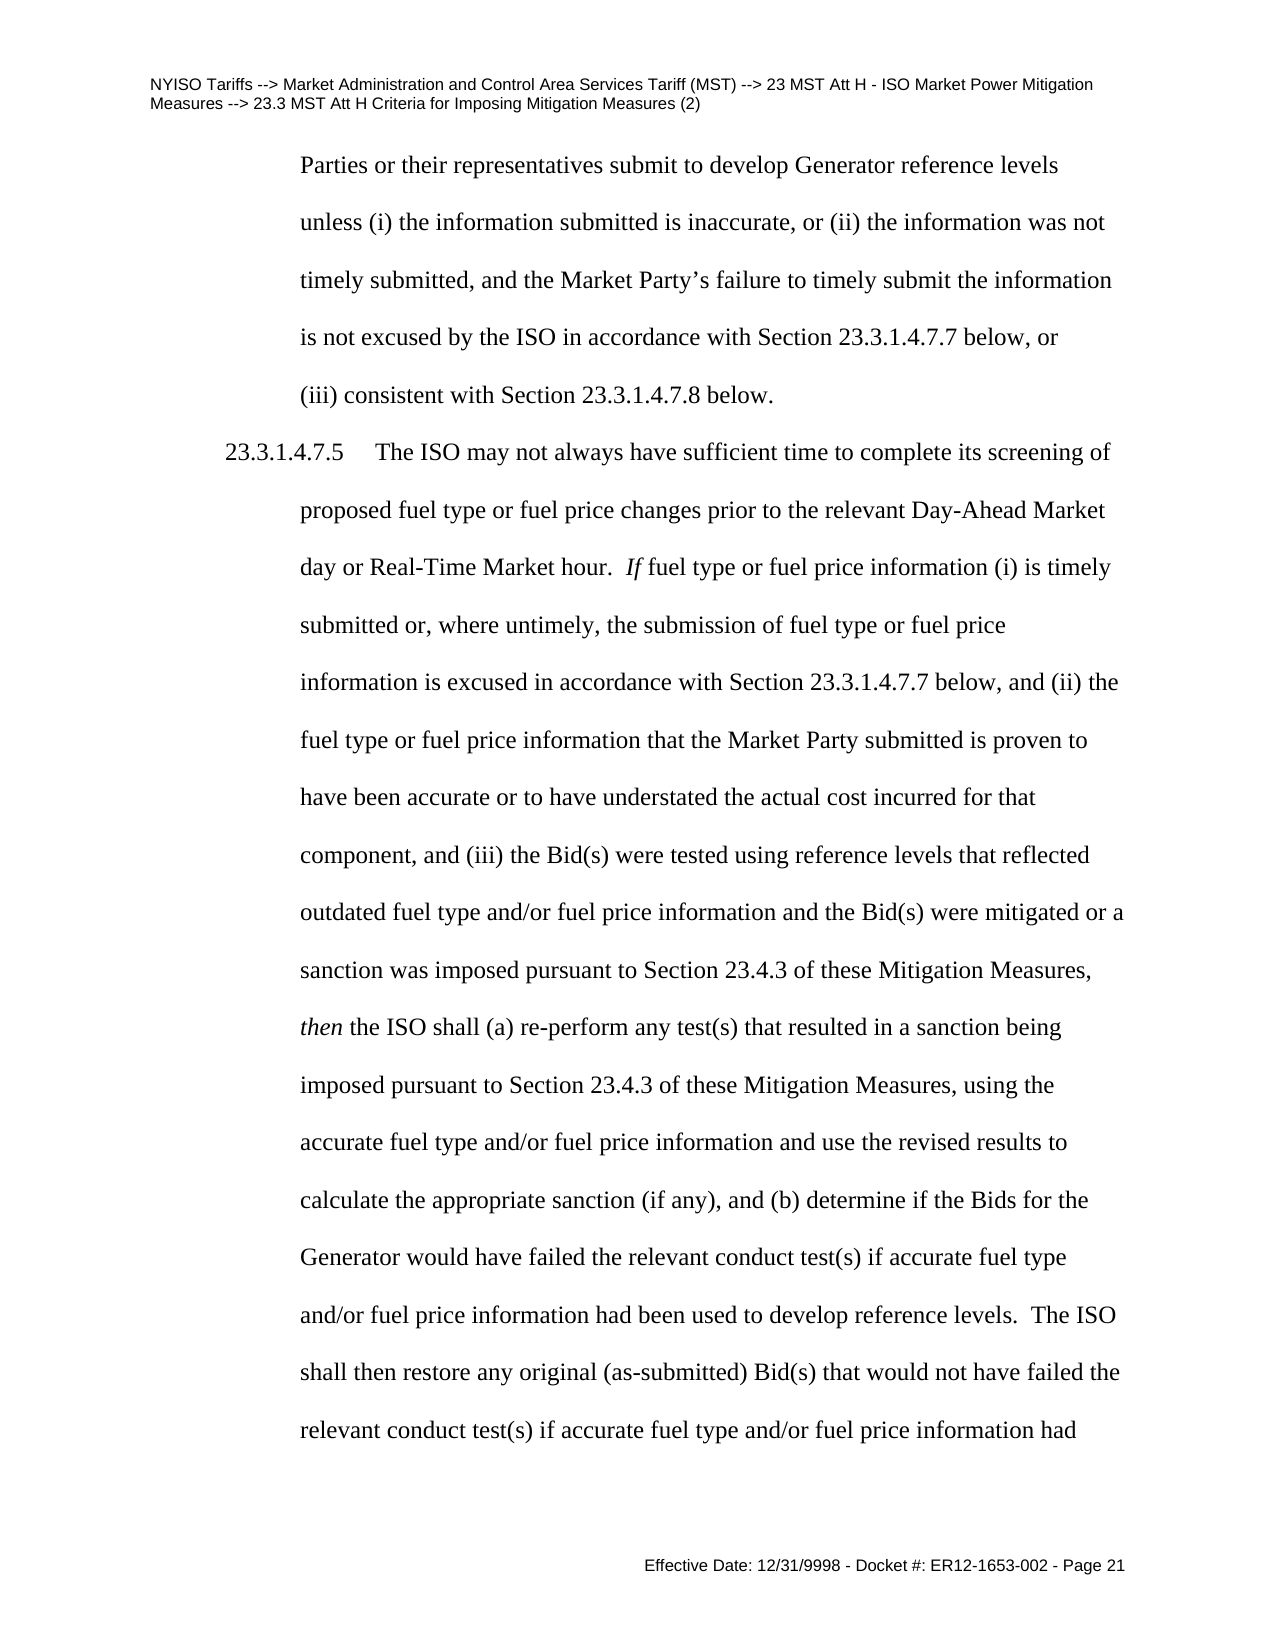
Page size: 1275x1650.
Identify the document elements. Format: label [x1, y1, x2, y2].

text [225, 150, 1125, 409]
text [225, 437, 1125, 1444]
